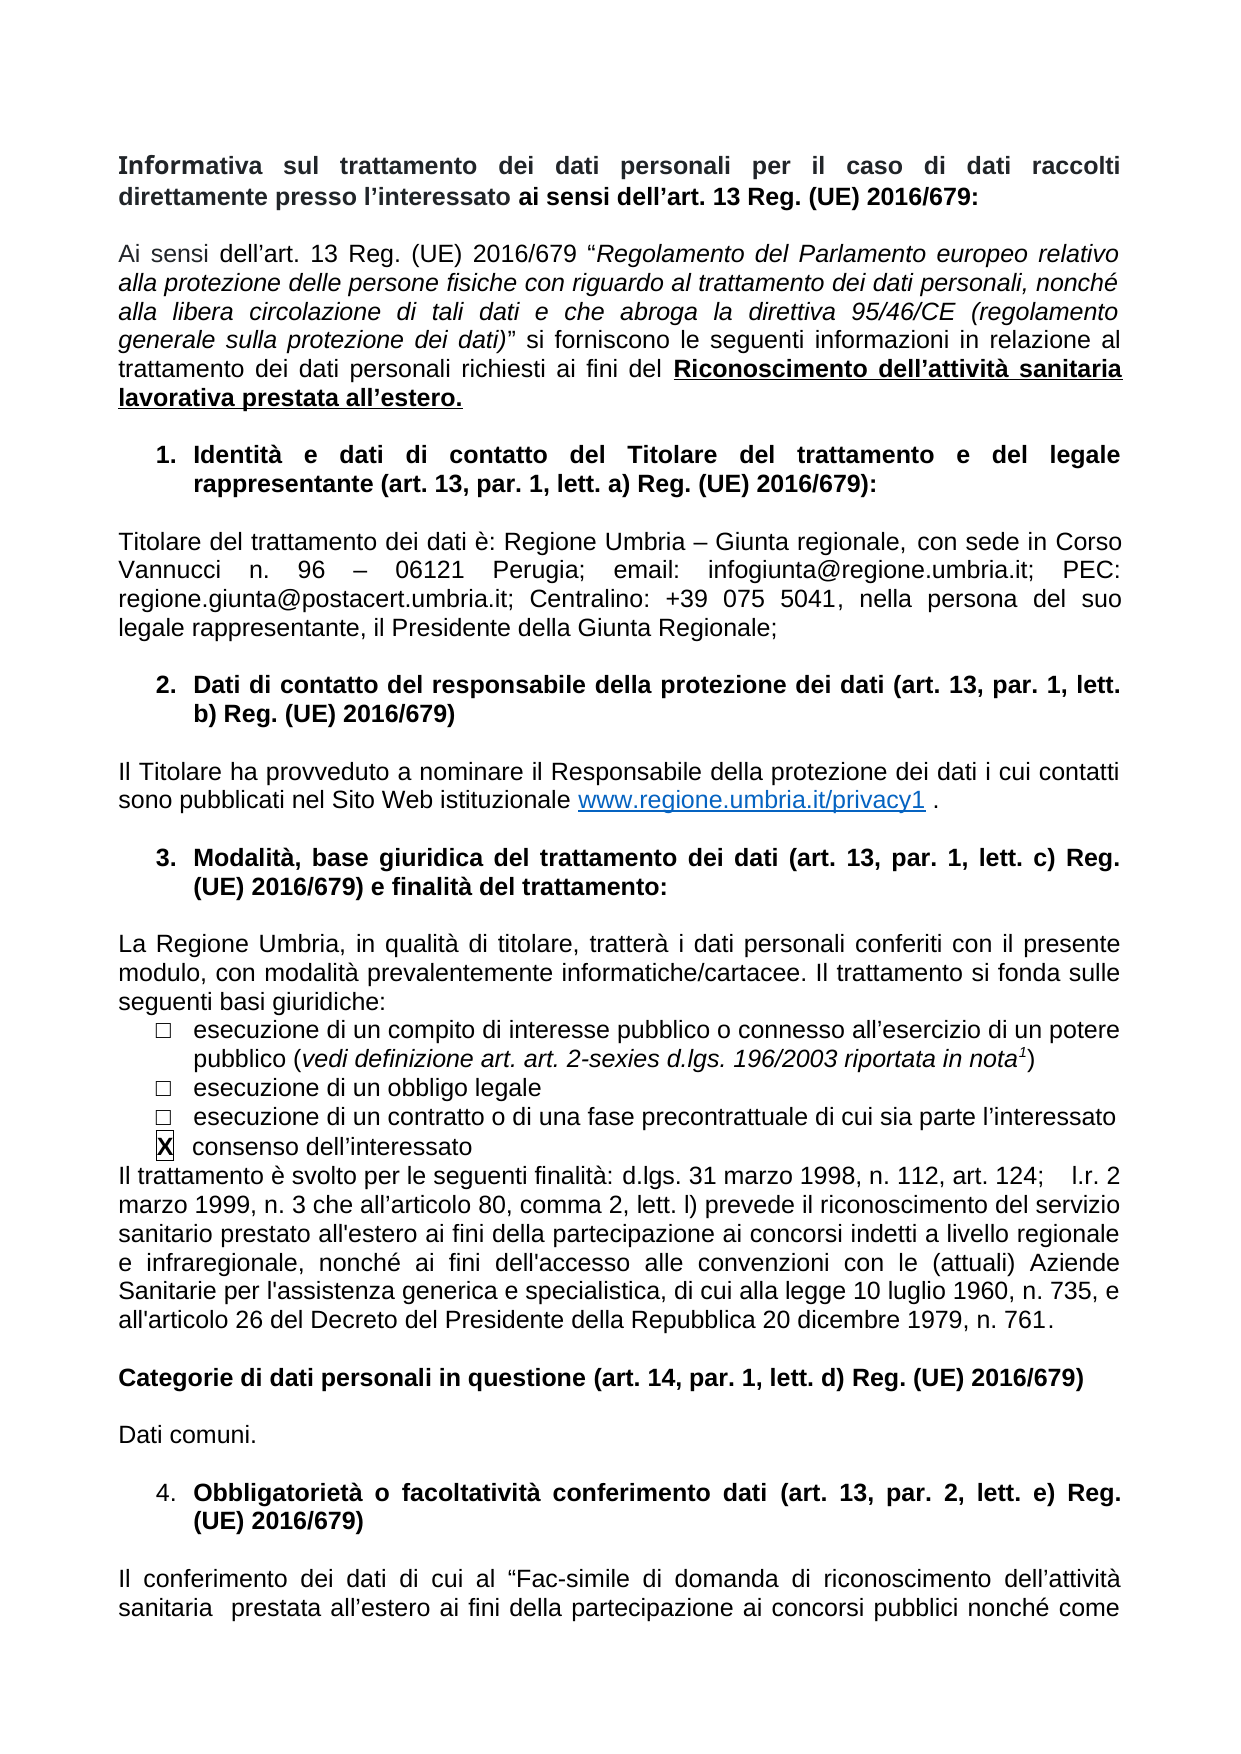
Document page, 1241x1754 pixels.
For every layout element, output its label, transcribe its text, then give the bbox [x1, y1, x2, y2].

text Il Titolare ha provveduto a nominare il Responsabile della protezione dei dati i cui contatti sono pubblicati nel Sito Web istituzionale www.regione.umbria.it/privacy1 . [118, 757, 1122, 814]
list Dati di contatto del responsabile della protezione dei dati (art. 13, par. 1, lett. b) Reg. (UE) 2016/679) [156, 670, 1122, 728]
list esecuzione di un contratto o di una fase precontrattuale di cui sia parte l’interessato [156, 1102, 1122, 1130]
list esecuzione di un compito di interesse pubblico o connesso all’esercizio di un potere pubblico (vedi definizione art. art. 2-sexies d.lgs. 196/2003 riportata in nota) [156, 1015, 1122, 1073]
text Il trattamento è svolto per le seguenti finalità: d.lgs. 31 marzo 1998, n. 112, art. 124; l.r. 2 marzo 1999, n. 3 che all’articolo 80, comma 2, lett. l) prevede il riconoscimento del servizio sanitario prestato all'estero ai fini della partecipazione ai concorsi indetti a livello regionale e infraregionale, nonché ai fini dell'accesso alle convenzioni con le (attuali) Aziende Sanitarie per l'assistenza generica e specialistica, di cui alla legge 10 luglio 1960, n. 735, e all'articolo 26 del Decreto del Presidente della Repubblica 20 dicembre 1979, n. 761. [118, 1161, 1122, 1334]
list Modalità, base giuridica del trattamento dei dati (art. 13, par. 1, lett. c) Reg. (UE) 2016/679) e finalità del trattamento: [156, 843, 1122, 900]
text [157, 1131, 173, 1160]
text Titolare del trattamento dei dati è: Regione Umbria – Giunta regionale, con sede in Corso Vannucci n. 96 – 06121 Perugia; email: infogiunta@regione.umbria.it; PEC: regione.giunta@postacert.umbria.it; Centralino: +39 075 5041, nella persona del suo legale rappresentante, il Presidente della Giunta Regionale; [118, 527, 1122, 642]
text Ai sensi dell’art. 13 Reg. (UE) 2016/679 “Regolamento del Parlamento europeo relativo alla protezione delle persone fisiche con riguardo al trattamento dei dati personali, nonché alla libera circolazione di tali dati e che abroga la direttiva 95/46/CE (regolamento generale sulla protezione dei dati)” si forniscono le seguenti informazioni in relazione al trattamento dei dati personali richiesti ai fini del Riconoscimento dell’attività sanitaria lavorativa prestata all’estero. [118, 239, 1122, 412]
list esecuzione di un obbligo legale [156, 1073, 1122, 1102]
text La Regione Umbria, in qualità di titolare, tratterà i dati personali conferiti con il presente modulo, con modalità prevalentemente informatiche/cartacee. Il trattamento si fonda sulle seguenti basi giuridiche: [118, 929, 1122, 1015]
text Informativa sul trattamento dei dati personali per il caso di dati raccolti direttamente presso l’interessato ai sensi dell’art. 13 Reg. (UE) 2016/679: [118, 148, 1122, 210]
list Obbligatorietà o facoltatività conferimento dati (art. 13, par. 2, lett. e) Reg. (UE) 2016/679) [156, 1477, 1122, 1535]
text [118, 1564, 1122, 1621]
list Identità e dati di contatto del Titolare del trattamento e del legale rappresentante (art. 13, par. 1, lett. a) Reg. (UE) 2016/679): [156, 440, 1122, 498]
text Dati comuni. [118, 1420, 1122, 1449]
text X consenso dell’interessato [174, 1130, 1122, 1161]
text Categorie di dati personali in questione (art. 14, par. 1, lett. d) Reg. (UE) 2016/679) [118, 1362, 1122, 1391]
